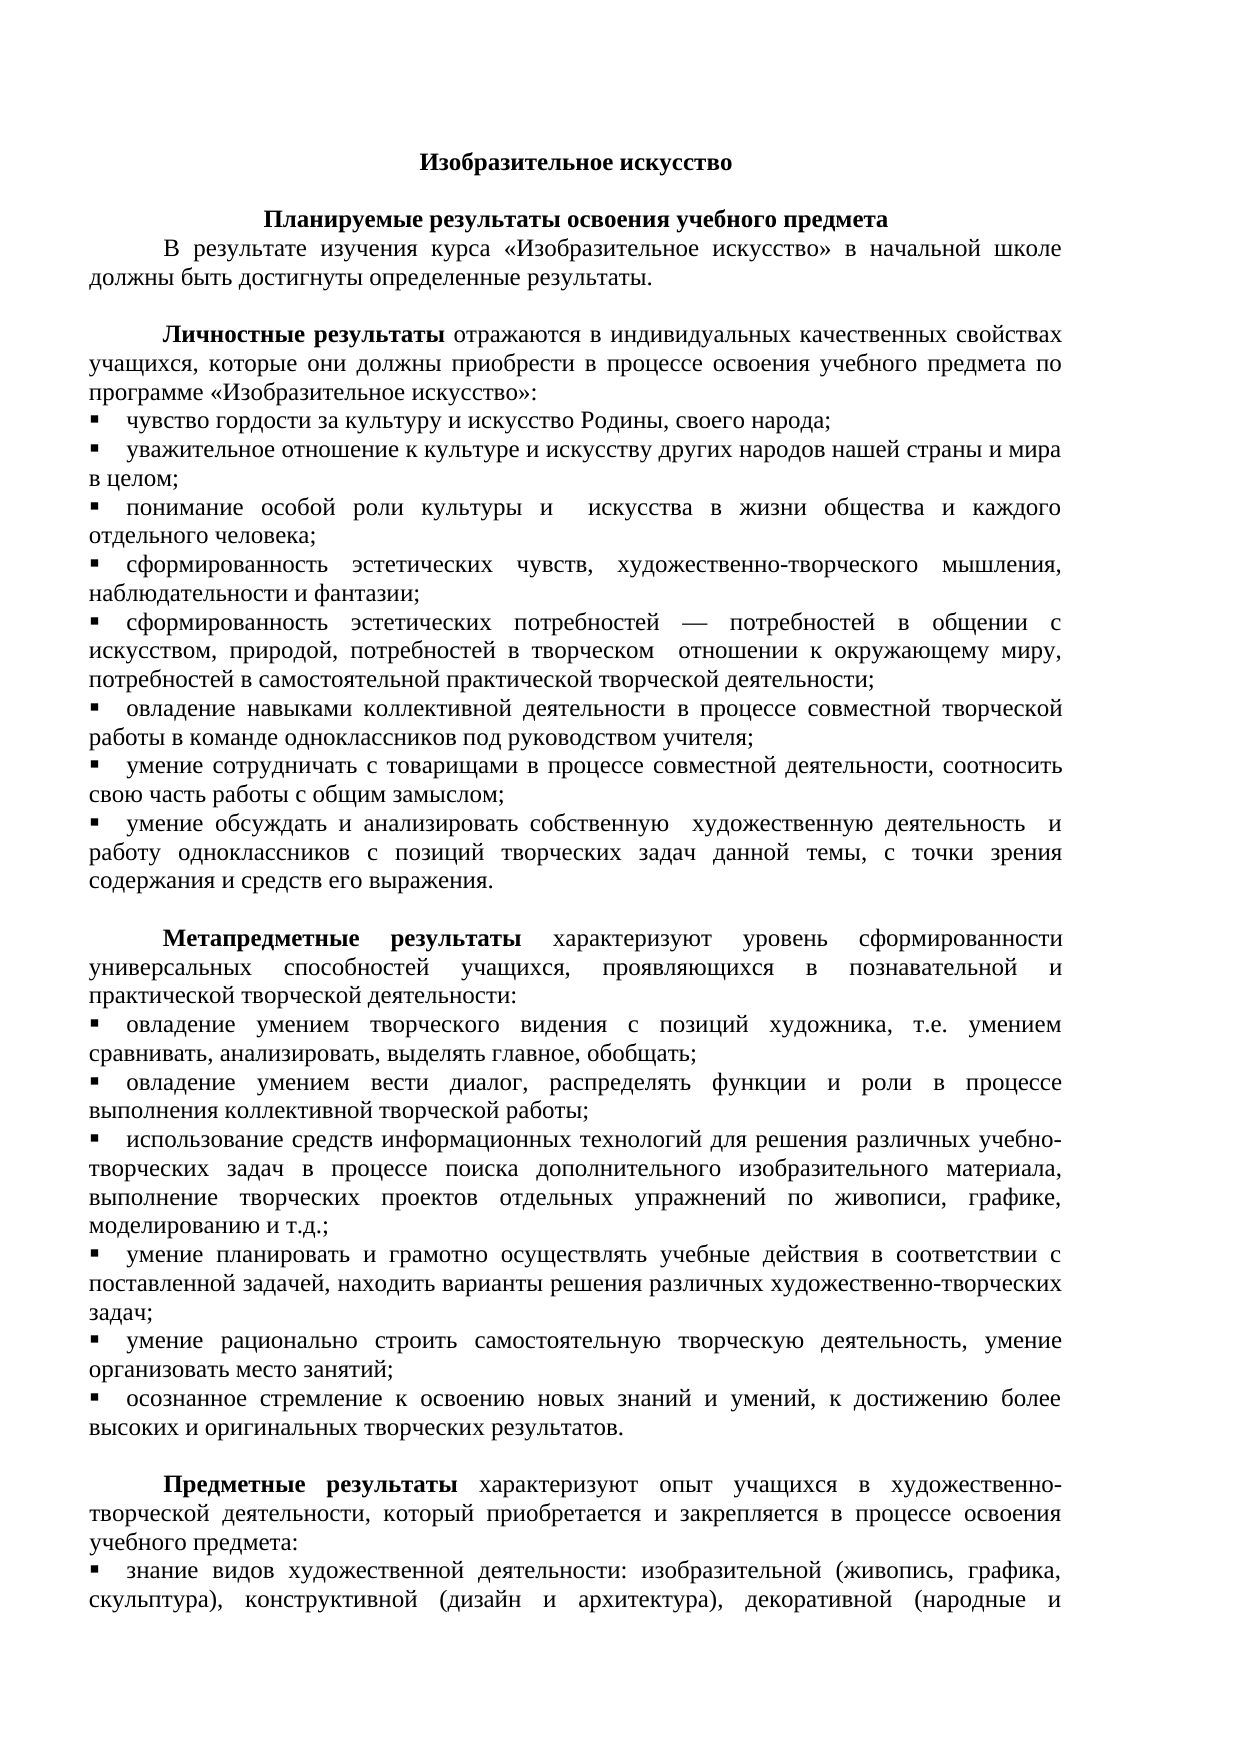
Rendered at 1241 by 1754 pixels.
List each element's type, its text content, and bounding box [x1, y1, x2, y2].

list сформированность эстетических чувств, художественно-творческого мышления, наблюдательности и фантазии; [89, 549, 1062, 607]
subtitle Изобразительное искусство [89, 147, 1063, 176]
list сформированность эстетических потребностей — потребностей в общении с искусством, природой, потребностей в творческом отношении к окружающему миру, потребностей в самостоятельной практической творческой деятельности; [89, 607, 1062, 693]
text Планируемые результаты освоения учебного предмета [89, 204, 1063, 233]
list осознанное стремление к освоению новых знаний и умений, к достижению более высоких и оригинальных творческих результатов. [89, 1383, 1062, 1441]
text Метапредметные результаты характеризуют уровень сформированности универсальных способностей учащихся, проявляющихся в познавательной и практической творческой деятельности: [89, 923, 1063, 1009]
list использование средств информационных технологий для решения различных учебно-творческих задач в процессе поиска дополнительного изобразительного материала, выполнение творческих проектов отдельных упражнений по живописи, графике, моделированию и т.д.; [89, 1124, 1062, 1239]
list овладение умением творческого видения с позиций художника, т.е. умением сравнивать, анализировать, выделять главное, обобщать; [89, 1009, 1062, 1067]
list чувство гордости за культуру и искусство Родины, своего народа; [89, 406, 1062, 434]
list овладение умением вести диалог, распределять функции и роли в процессе выполнения коллективной творческой работы; [89, 1067, 1062, 1124]
list умение рационально строить самостоятельную творческую деятельность, умение организовать место занятий; [89, 1326, 1062, 1383]
list понимание особой роли культуры и искусства в жизни общества и каждого отдельного человека; [89, 492, 1062, 549]
text В результате изучения курса «Изобразительное искусство» в начальной школе должны быть достигнуты определенные результаты. [89, 233, 1062, 291]
text Предметные результаты характеризуют опыт учащихся в художественно-творческой деятельности, который приобретается и закрепляется в процессе освоения учебного предмета: [89, 1469, 1062, 1556]
list умение обсуждать и анализировать собственную художественную деятельность и работу одноклассников с позиций творческих задач данной темы, с точки зрения содержания и средств его выражения. [89, 808, 1063, 894]
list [89, 1556, 1062, 1613]
list умение сотрудничать с товарищами в процессе совместной деятельности, соотносить свою часть работы с общим замыслом; [89, 751, 1063, 808]
list умение планировать и грамотно осуществлять учебные действия в соответствии с поставленной задачей, находить варианты решения различных художественно-творческих задач; [89, 1239, 1062, 1326]
text Личностные результаты отражаются в индивидуальных качественных свойствах учащихся, которые они должны приобрести в процессе освоения учебного предмета по программе «Изобразительное искусство»: [89, 319, 1063, 406]
list овладение навыками коллективной деятельности в процессе совместной творческой работы в команде одноклассников под руководством учителя; [89, 693, 1063, 751]
list уважительное отношение к культуре и искусству других народов нашей страны и мира в целом; [89, 434, 1062, 492]
